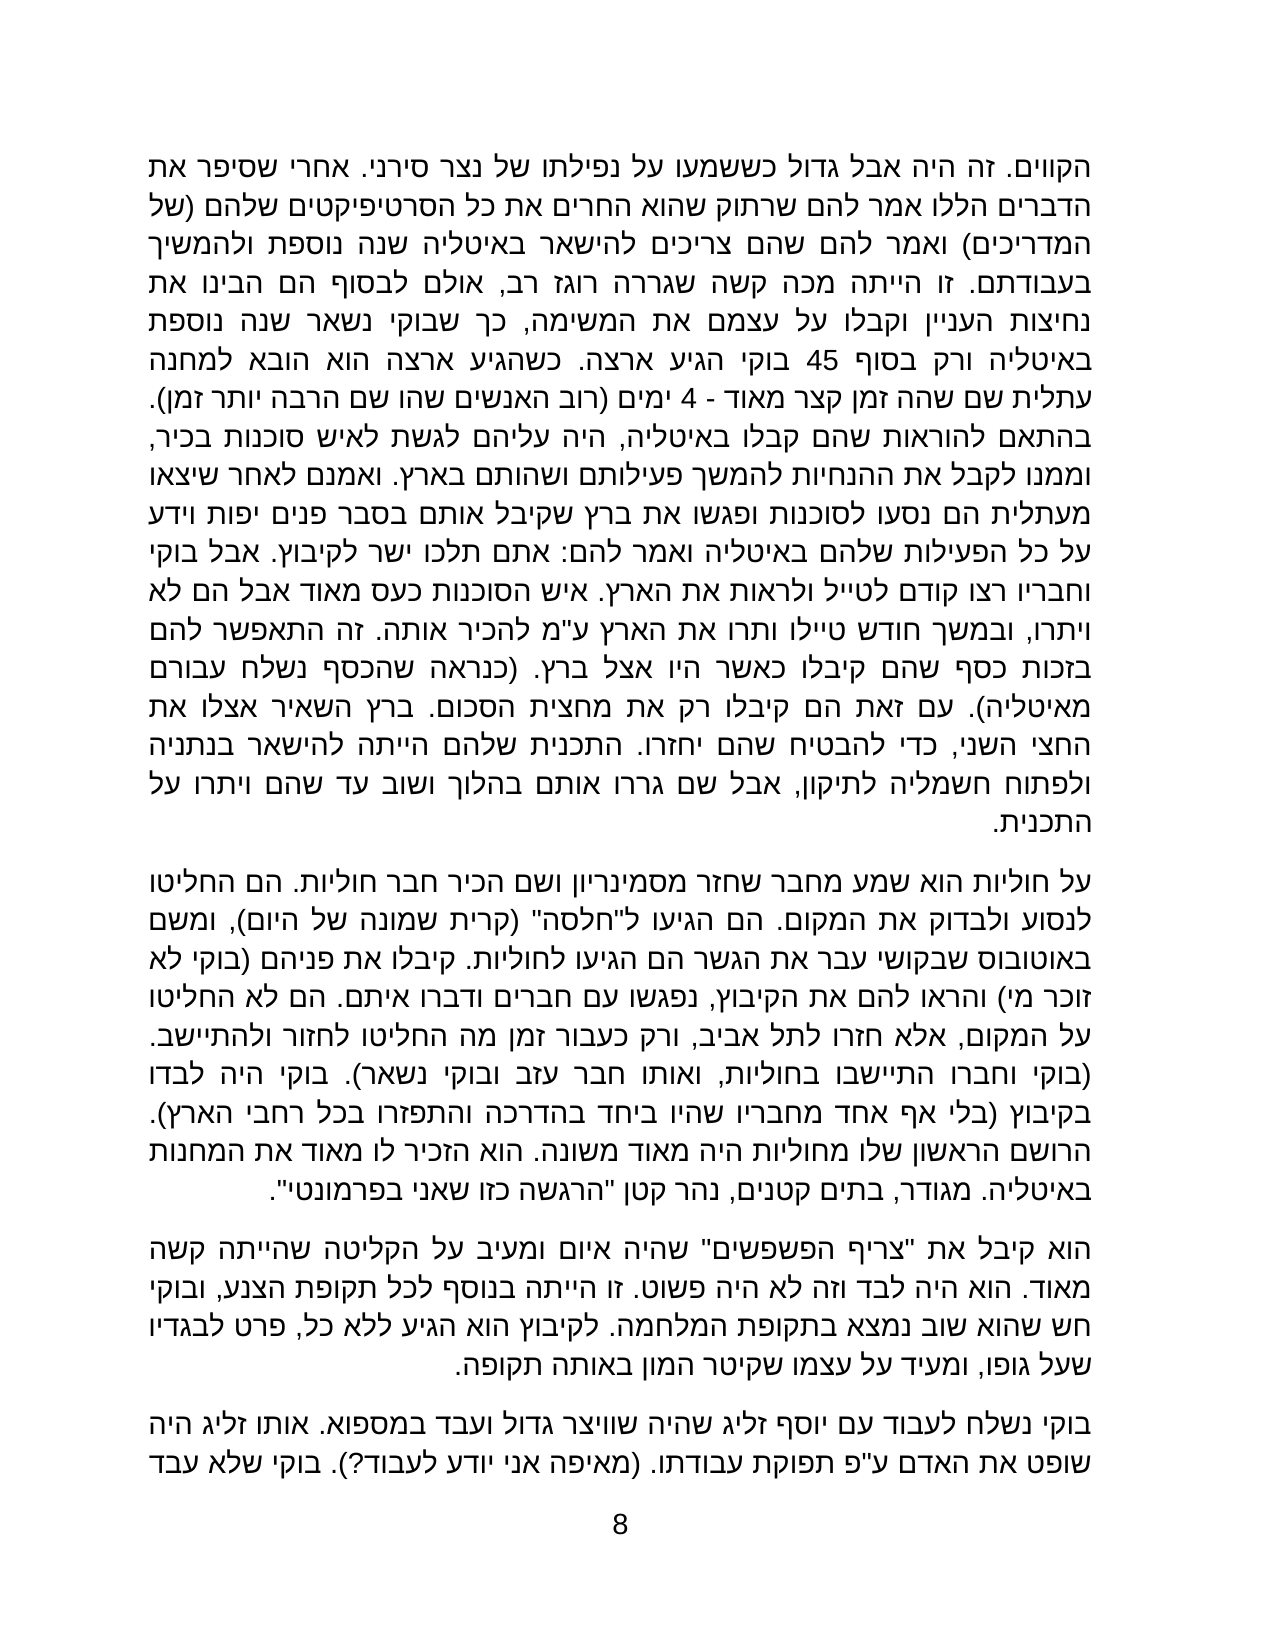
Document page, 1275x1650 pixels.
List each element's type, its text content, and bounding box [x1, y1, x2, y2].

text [148, 1407, 1093, 1479]
text הוא קיבל את "צריף הפשפשים" שהיה איום ומעיב על הקליטה שהייתה קשה מאוד. הוא היה לבד וזה לא היה פשוט. זו הייתה בנוסף לכל תקופת הצנע, ובוקי חש שהוא שוב נמצא בתקופת המלחמה. לקיבוץ הוא הגיע ללא כל, פרט לבגדיו שעל גופו, ומעיד על עצמו שקיטר המון באותה תקופה. [148, 1232, 1093, 1381]
text על חוליות הוא שמע מחבר שחזר מסמינריון ושם הכיר חבר חוליות. הם החליטו לנסוע ולבדוק את המקום. הם הגיעו ל"חלסה" (קרית שמונה של היום), ומשם באוטובוס שבקושי עבר את הגשר הם הגיעו לחוליות. קיבלו את פניהם (בוקי לא זוכר מי) והראו להם את הקיבוץ, נפגשו עם חברים ודברו איתם. הם לא החליטו על המקום, אלא חזרו לתל אביב, ורק כעבור זמן מה החליטו לחזור ולהתיישב. (בוקי וחברו התיישבו בחוליות, ואותו חבר עזב ובוקי נשאר). בוקי היה לבדו בקיבוץ (בלי אף אחד מחבריו שהיו ביחד בהדרכה והתפזרו בכל רחבי הארץ). הרושם הראשון שלו מחוליות היה מאוד משונה. הוא הזכיר לו מאוד את המחנות באיטליה. מגודר, בתים קטנים, נהר קטן "הרגשה כזו שאני בפרמונטי". [148, 864, 1093, 1206]
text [148, 150, 1093, 839]
